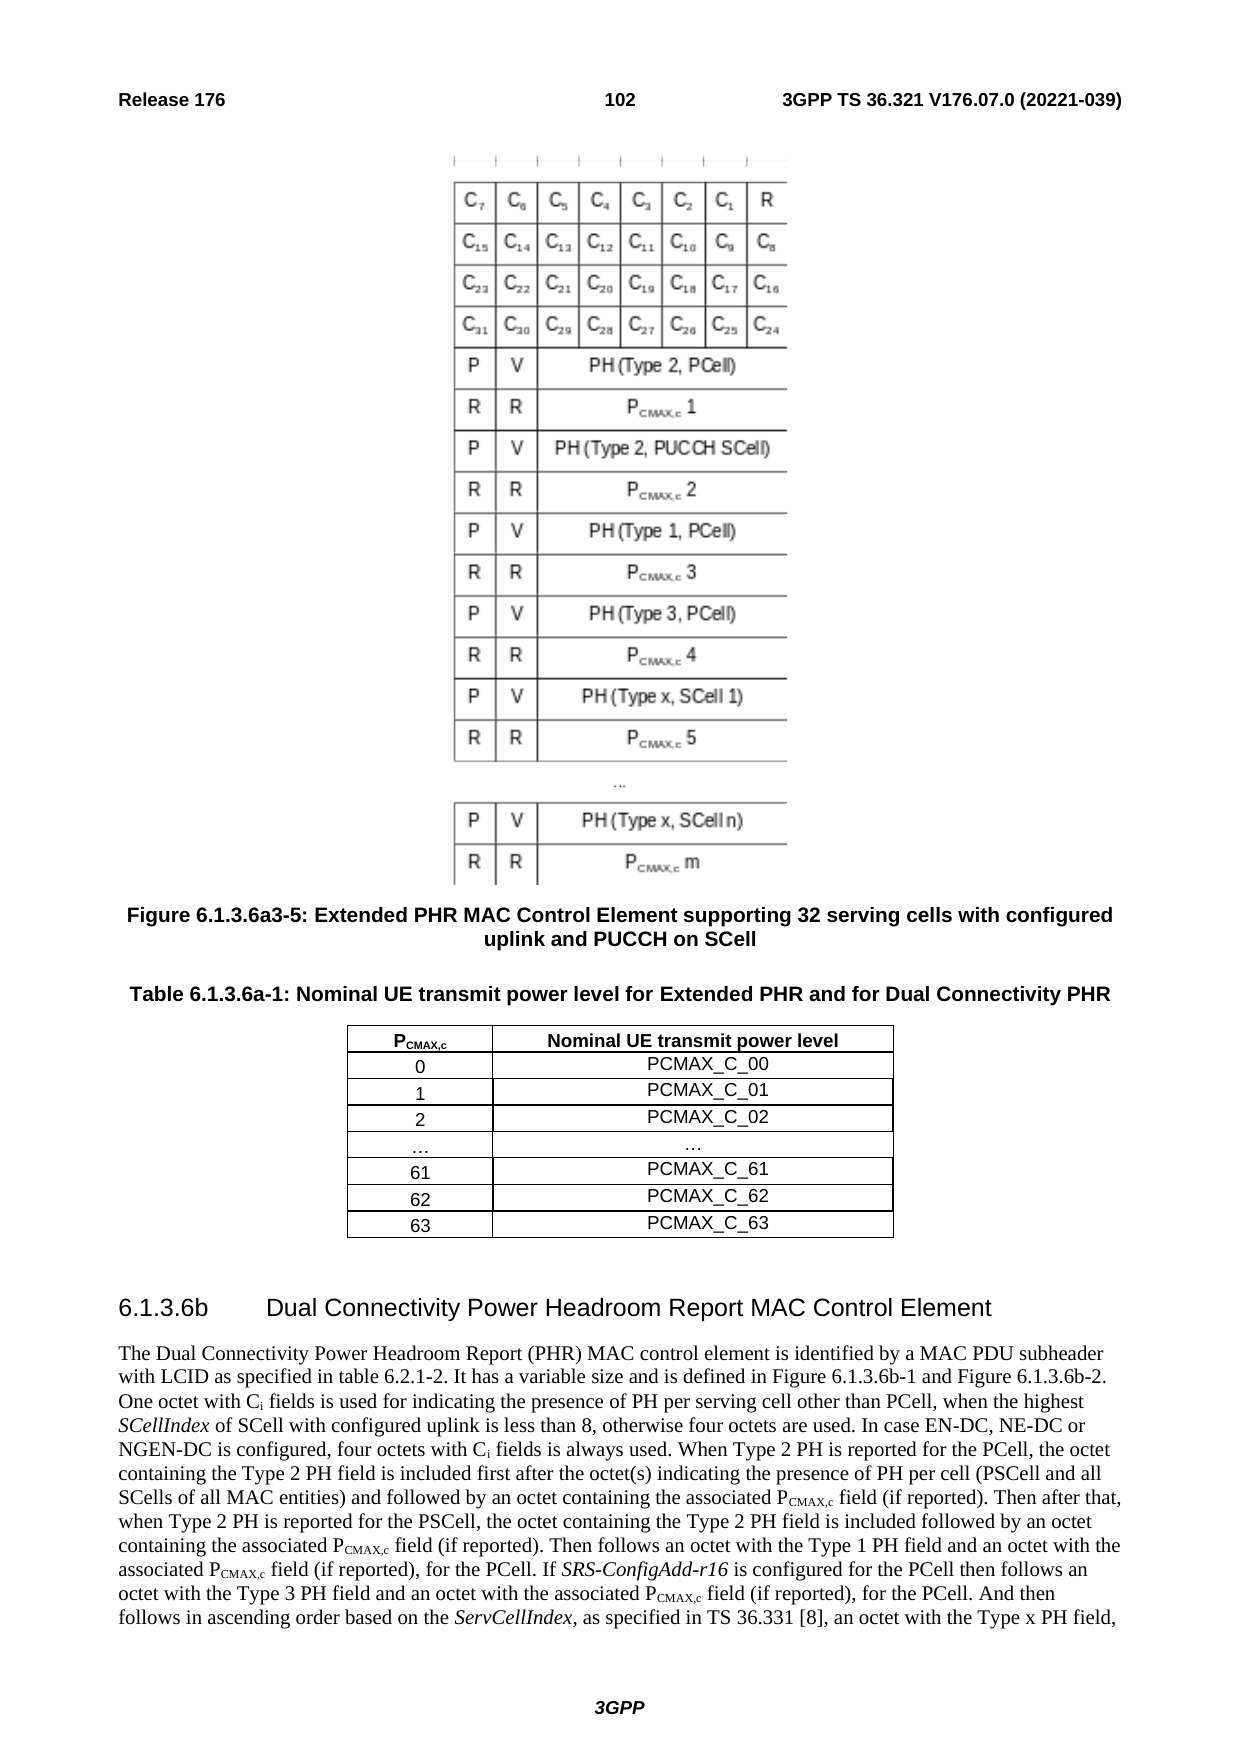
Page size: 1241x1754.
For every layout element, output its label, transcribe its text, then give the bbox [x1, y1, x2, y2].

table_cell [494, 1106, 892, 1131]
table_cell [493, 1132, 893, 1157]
subtitle 6.1.3.6b Dual Connectivity Power Headroom Report MAC Control Element [118, 1293, 1122, 1322]
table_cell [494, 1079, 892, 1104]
text Table .6a-1: Nominal UE transmit power level for Extended PHR and for Dual Connectivity PHR [118, 982, 1122, 1006]
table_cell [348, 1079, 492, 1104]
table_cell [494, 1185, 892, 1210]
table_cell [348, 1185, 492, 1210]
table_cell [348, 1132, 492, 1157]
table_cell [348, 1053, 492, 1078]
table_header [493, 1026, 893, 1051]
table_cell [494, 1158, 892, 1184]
text Figure 6.1.3.6a3-5: Extended PHR MAC Control Element supporting 32 serving cells with configured uplink and PUCCH on SCell [118, 903, 1122, 951]
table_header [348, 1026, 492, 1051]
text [118, 1340, 1122, 1629]
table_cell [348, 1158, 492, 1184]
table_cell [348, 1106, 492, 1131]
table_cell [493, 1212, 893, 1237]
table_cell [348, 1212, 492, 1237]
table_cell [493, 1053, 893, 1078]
